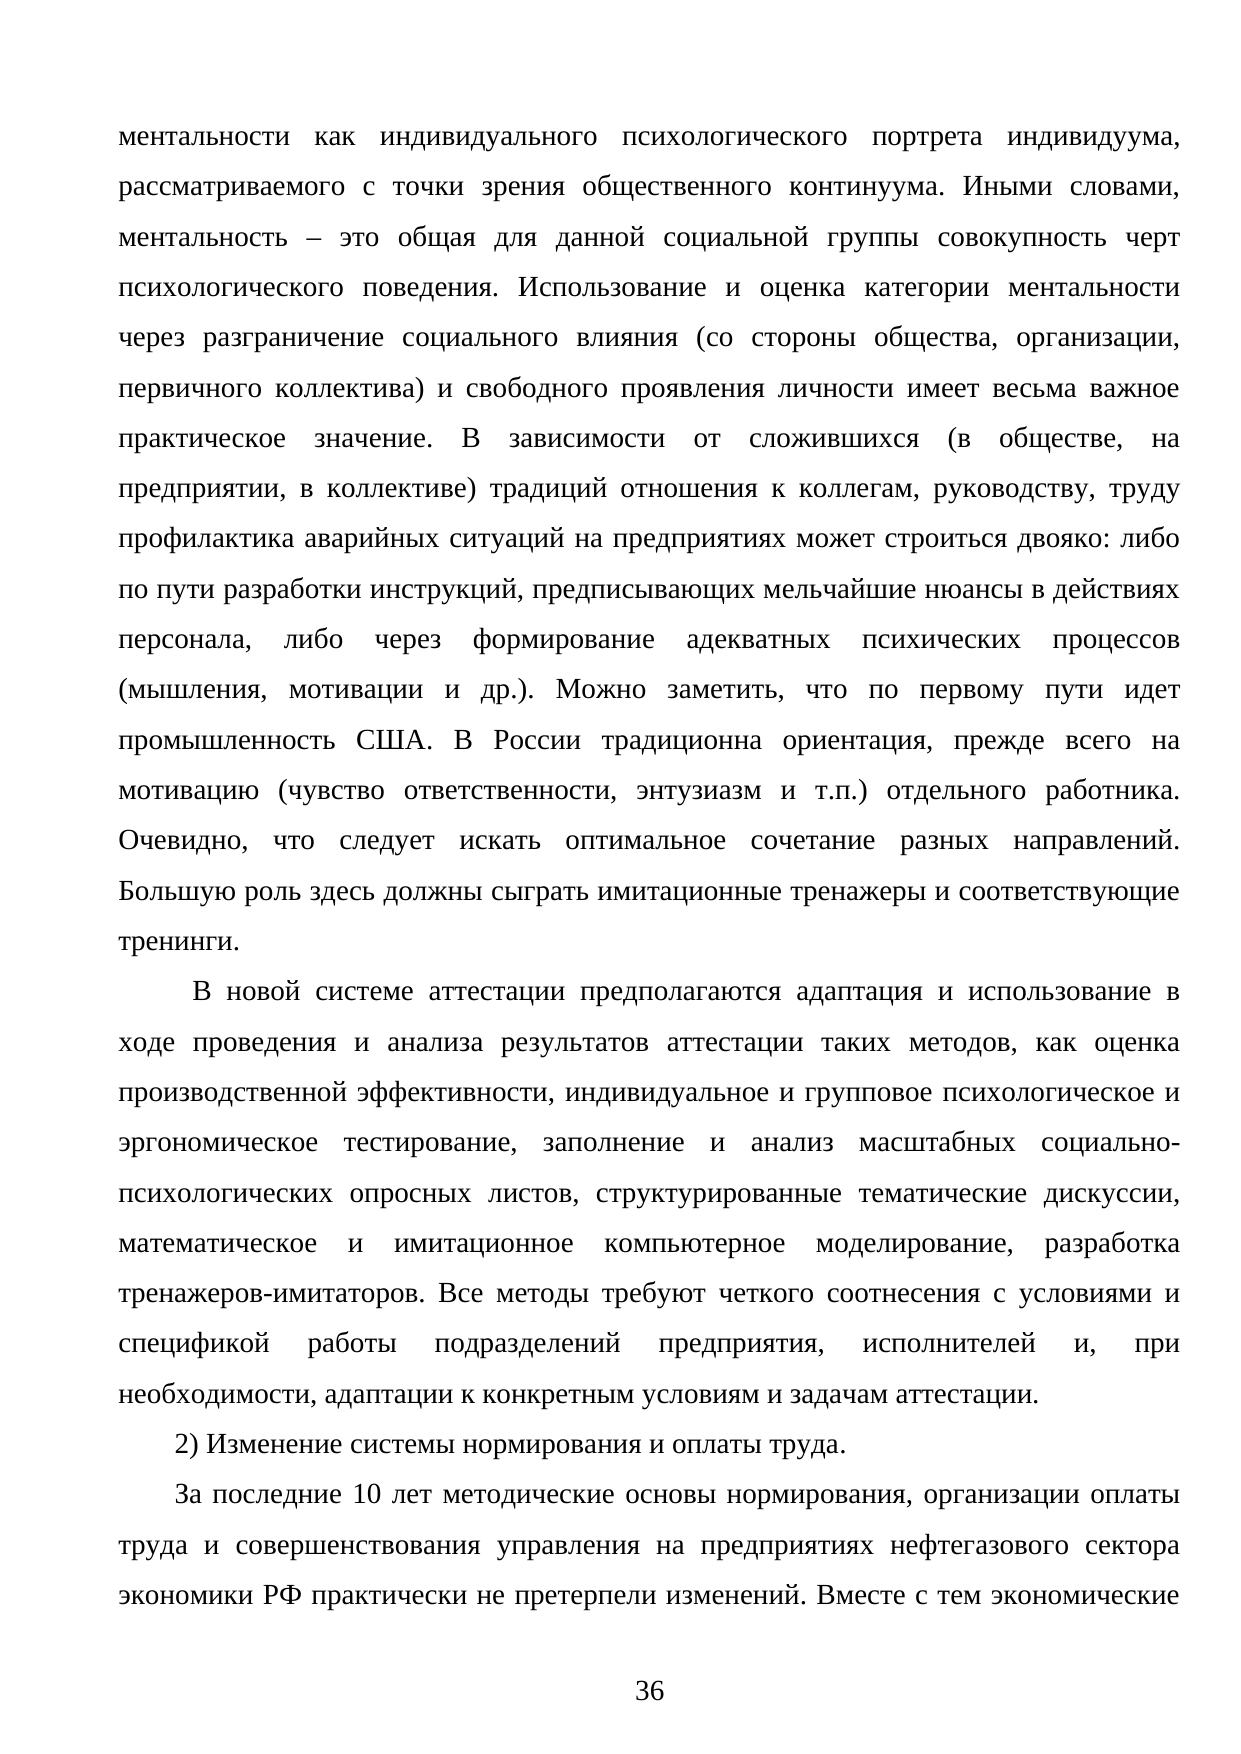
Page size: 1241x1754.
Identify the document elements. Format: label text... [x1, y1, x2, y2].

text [118, 118, 1181, 957]
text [118, 1477, 1181, 1611]
text В новой системе аттестации предполагаются адаптация и использование в ходе проведения и анализа результатов аттестации таких методов, как оценка производственной эффективности, индивидуальное и групповое психологическое и эргономическое тестирование, заполнение и анализ масштабных социально-психологических опросных листов, структурированные тематические дискуссии, математическое и имитационное компьютерное моделирование, разработка тренажеров-имитаторов. Все методы требуют четкого соотнесения с условиями и спецификой работы подразделений предприятия, исполнителей и, при необходимости, адаптации к конкретным условиям и задачам аттестации. [118, 973, 1181, 1409]
subtitle 2) Изменение системы нормирования и оплаты труда. [174, 1426, 1181, 1460]
